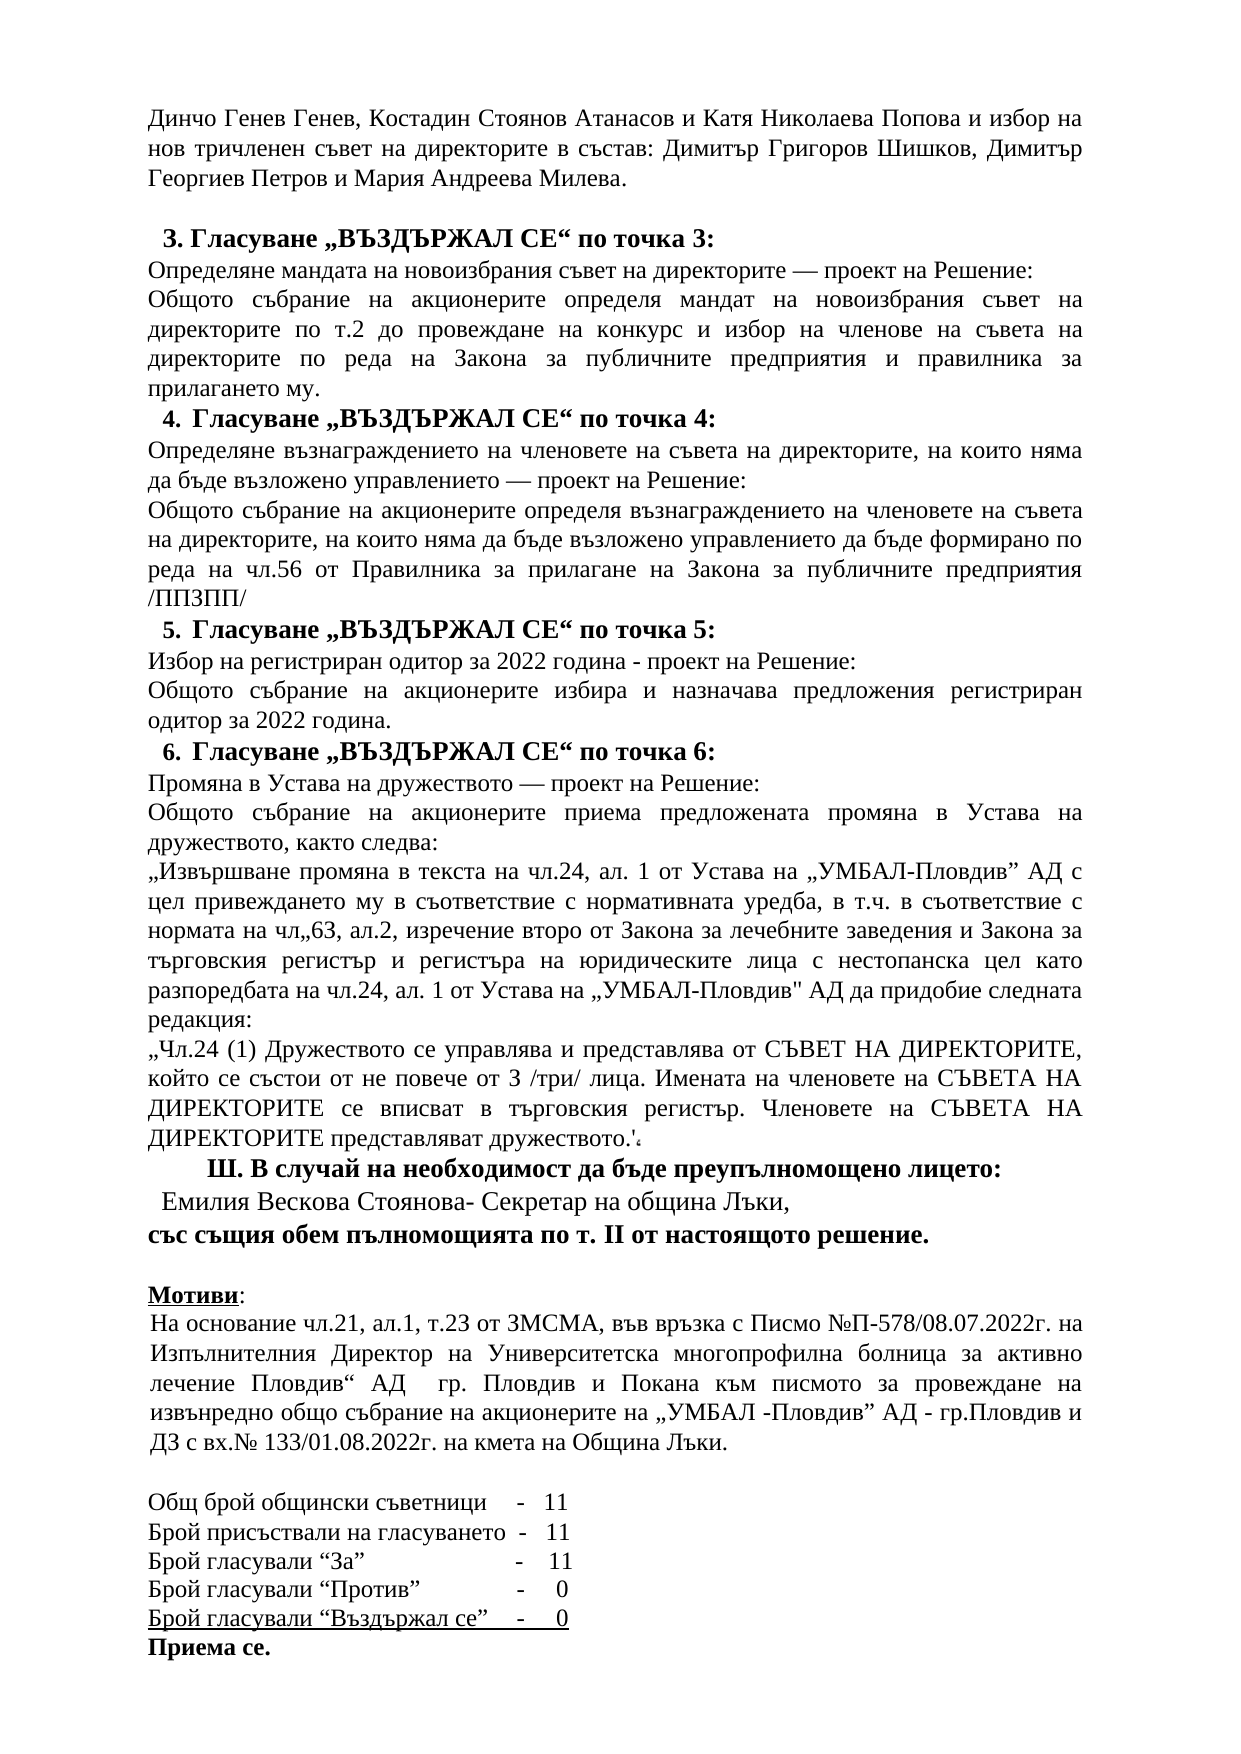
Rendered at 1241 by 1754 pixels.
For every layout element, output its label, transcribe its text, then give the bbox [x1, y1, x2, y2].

text Общ брой общински съветници - 11 [148, 1487, 1084, 1516]
text „Чл.24 (1) Дружеството се управлява и представлява от СЪВЕТ НА ДИРЕКТОРИТЕ, който се състои от не повече от З /три/ лица. Имената на членовете на СЪВЕТА НА ДИРЕКТОРИТЕ се вписват в търговския регистър. Членовете на СЪВЕТА НА ДИРЕКТОРИТЕ представляват дружеството.' [148, 1034, 1084, 1151]
text Приема се. [148, 1632, 1093, 1661]
text З. Гласуване „ВЪЗДЪРЖАЛ СЕ“ по точка 3: [148, 222, 1093, 253]
text Избор на регистриран одитор за 2022 година - проект на Решение: [148, 646, 1084, 675]
list Гласуване „ВЪЗДЪРЖАЛ СЕ“ по точка 6: [162, 735, 1093, 766]
text „Извършване промяна в текста на чл.24, ал. 1 от Устава на „УМБАЛ-Пловдив” АД с цел привеждането му в съответствие с нормативната уредба, в т.ч. в съответствие с нормата на чл„6З, ал.2, изречение второ от Закона за лечебните заведения и Закона за търговския регистър и регистъра на юридическите лица с нестопанска цел като разпоредбата на чл.24, ал. 1 от Устава на „УМБАЛ-Пловдив" АД да придобие следната редакция: [148, 856, 1084, 1033]
text със същия обем пълномощията по т. II от настоящото решение. [148, 1218, 1093, 1249]
text Емилия Вескова Стоянова- Секретар на община Лъки, [148, 1185, 1093, 1216]
text Общото събрание на акционерите определя възнаграждението на членовете на съвета на директорите, на които няма да бъде възложено управлението да бъде формирано по реда на чл.56 от Правилника за прилагане на Закона за публичните предприятия /ППЗПП/ [148, 495, 1084, 612]
text Ш. В случай на необходимост да бъде преупълномощено лицето: [148, 1152, 1093, 1183]
subtitle Брой гласували “Въздържал се” - 0 [148, 1603, 1093, 1632]
list Гласуване „ВЪЗДЪРЖАЛ СЕ“ по точка 5: [162, 613, 1093, 644]
text На основание чл.21, ал.1, т.2З от ЗМСМА, във връзка с Писмо №П-578/08.07.2022г. на Изпълнителния Директор на Университетска многопрофилна болница за активно лечение Пловдив“ АД гр. Пловдив и Покана към писмото за провеждане на извънредно общо събрание на акционерите на „УМБАЛ -Пловдив” АД - гр.Пловдив и ДЗ с вх.№ 133/01.08.2022г. на кмета на Община Лъки. [150, 1308, 1084, 1456]
text Промяна в Устава на дружеството — проект на Решение: [148, 768, 1084, 796]
text Определяне възнаграждението на членовете на съвета на директорите, на които няма да бъде възложено управлението — проект на Решение: [148, 436, 1084, 494]
text Общото събрание на акционерите приема предложената промяна в Устава на дружеството, както следва: [148, 797, 1084, 856]
subtitle Брой гласували “Против” - 0 [148, 1574, 1093, 1603]
text Брой присъствали на гласуването - 11 [148, 1517, 1093, 1546]
text Общото събрание на акционерите избира и назначава предложения регистриран одитор за 2022 година. [148, 676, 1084, 734]
list Гласуване „ВЪЗДЪРЖАЛ СЕ“ по точка 4: [162, 403, 1093, 434]
text Определяне мандата на новоизбрания съвет на директорите — проект на Решение: [148, 255, 1084, 283]
text Брой гласували “За” - 11 [148, 1546, 1093, 1574]
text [148, 103, 1084, 191]
text Общото събрание на акционерите определя мандат на новоизбрания съвет на директорите по т.2 до провеждане на конкурс и избор на членове на съвета на директорите по реда на Закона за публичните предприятия и правилника за прилагането му. [148, 284, 1084, 402]
text Мотиви: [148, 1280, 1093, 1308]
